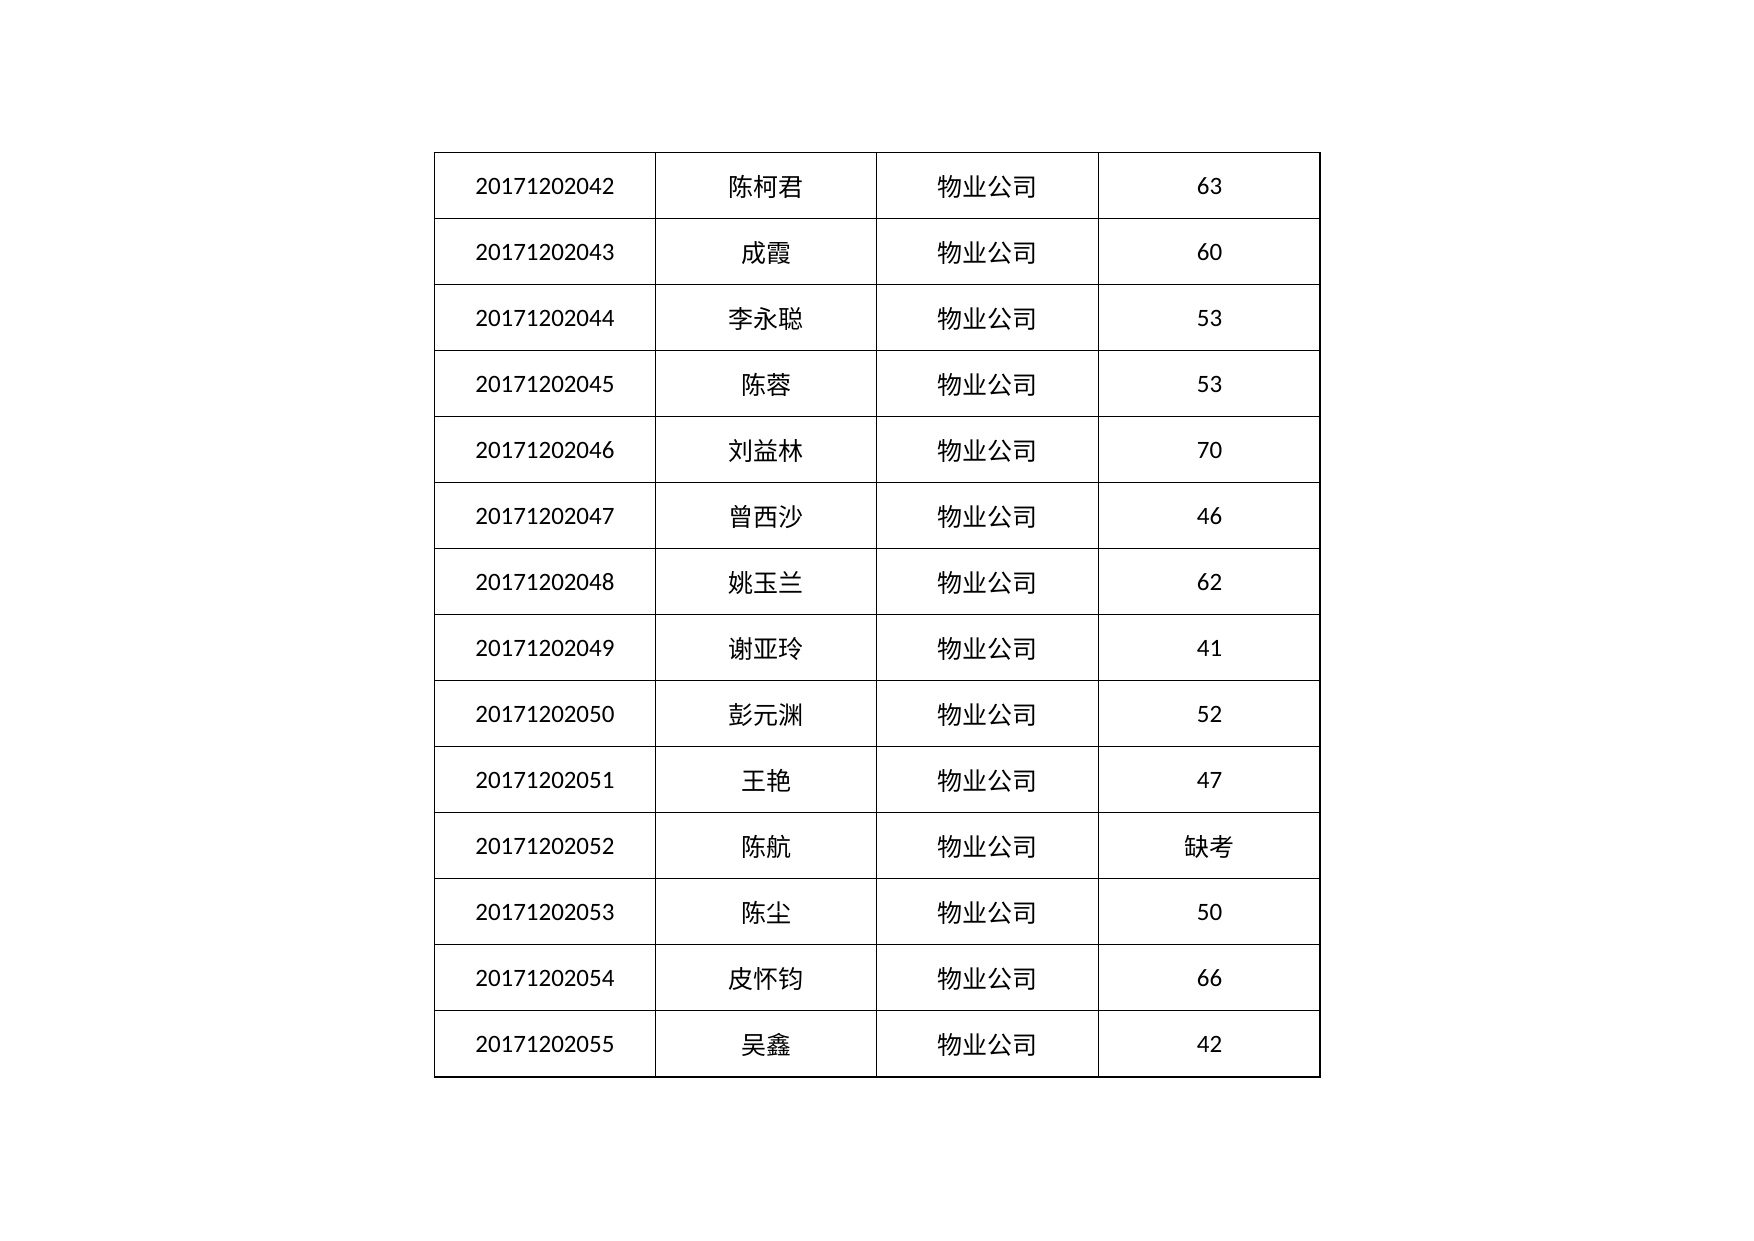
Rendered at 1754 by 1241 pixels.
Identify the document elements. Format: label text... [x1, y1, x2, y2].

table_cell 物业公司 [877, 549, 1098, 614]
table_cell 陈尘 [656, 879, 876, 944]
table_cell 20171202049 [435, 615, 655, 680]
table_cell 物业公司 [877, 351, 1098, 416]
table_cell 彭元渊 [656, 681, 876, 746]
table_cell 20171202055 [435, 1011, 655, 1076]
table_cell 20171202045 [435, 351, 655, 416]
table_cell 皮怀钧 [656, 945, 876, 1010]
table_cell 陈航 [656, 813, 876, 878]
table_cell 姚玉兰 [656, 549, 876, 614]
table_cell 20171202048 [435, 549, 655, 614]
table_cell 吴鑫 [656, 1011, 876, 1076]
table_cell 42 [1099, 1011, 1319, 1076]
table_cell 60 [1099, 219, 1319, 284]
table_cell 20171202044 [435, 285, 655, 350]
table_cell 20171202050 [435, 681, 655, 746]
table_cell 53 [1099, 351, 1319, 416]
table_cell 20171202047 [435, 483, 655, 548]
table_cell 46 [1099, 483, 1319, 548]
table_cell 物业公司 [877, 1011, 1098, 1076]
table_cell 20171202053 [435, 879, 655, 944]
table_cell 52 [1099, 681, 1319, 746]
table_cell 物业公司 [877, 747, 1098, 812]
table_cell 物业公司 [877, 681, 1098, 746]
table_cell 刘益林 [656, 417, 876, 482]
table_cell 李永聪 [656, 285, 876, 350]
table_cell 物业公司 [877, 813, 1098, 878]
table_cell 物业公司 [877, 153, 1098, 218]
table_cell 20171202054 [435, 945, 655, 1010]
table_cell 47 [1099, 747, 1319, 812]
table_cell 谢亚玲 [656, 615, 876, 680]
table_cell 陈柯君 [656, 153, 876, 218]
table_cell 20171202042 [435, 153, 655, 218]
table_cell 63 [1099, 153, 1319, 218]
table_cell 53 [1099, 285, 1319, 350]
table_cell 物业公司 [877, 879, 1098, 944]
table_cell 缺考 [1099, 813, 1319, 878]
table_cell 物业公司 [877, 285, 1098, 350]
table_cell 20171202046 [435, 417, 655, 482]
table_cell 41 [1099, 615, 1319, 680]
table_cell 物业公司 [877, 219, 1098, 284]
table_cell 成霞 [656, 219, 876, 284]
table_cell 70 [1099, 417, 1319, 482]
table_cell 20171202052 [435, 813, 655, 878]
table_cell 20171202043 [435, 219, 655, 284]
table_cell 20171202051 [435, 747, 655, 812]
table_cell 陈蓉 [656, 351, 876, 416]
table_cell 50 [1099, 879, 1319, 944]
table_cell 曾西沙 [656, 483, 876, 548]
table_cell 物业公司 [877, 417, 1098, 482]
table_cell 物业公司 [877, 615, 1098, 680]
table_cell 物业公司 [877, 483, 1098, 548]
table_cell 物业公司 [877, 945, 1098, 1010]
table_cell 王艳 [656, 747, 876, 812]
table_cell 62 [1099, 549, 1319, 614]
table_cell 66 [1099, 945, 1319, 1010]
